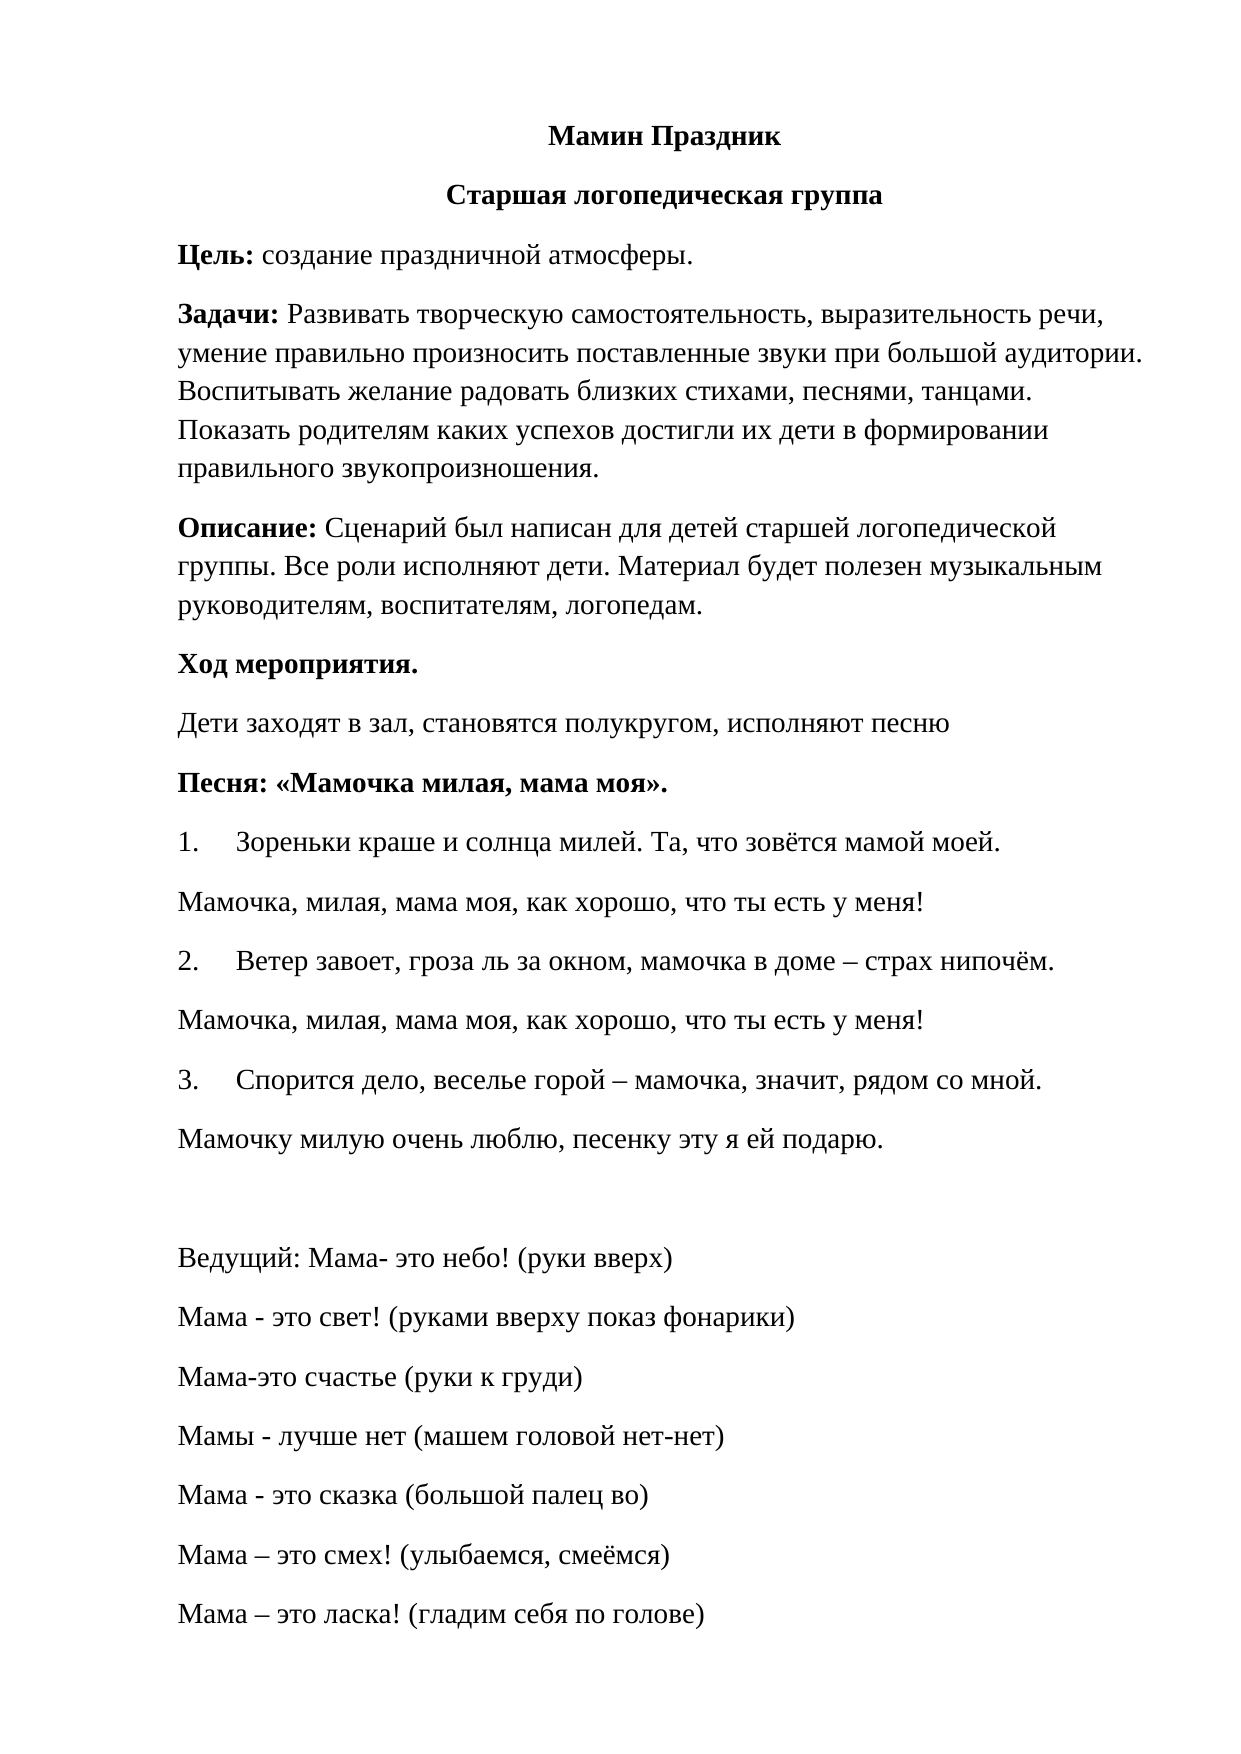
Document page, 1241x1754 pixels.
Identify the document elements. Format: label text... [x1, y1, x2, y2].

text Мамочка, милая, мама моя, как хорошо, что ты есть у меня! [177, 884, 1152, 917]
text Мамы - лучше нет (машем головой нет-нет) [177, 1418, 1152, 1452]
text Описание: Сценарий был написан для детей старшей логопедической группы. Все роли исполняют дети. Материал будет полезен музыкальным руководителям, воспитателям, логопедам. [177, 510, 1152, 620]
text Мамочка, милая, мама моя, как хорошо, что ты есть у меня! [177, 1002, 1152, 1036]
text Мама - это свет! (руками вверху показ фонарики) [177, 1299, 1152, 1333]
text Мама-это счастье (руки к груди) [177, 1359, 1152, 1392]
text Ход мероприятия. [177, 646, 1152, 680]
text Мама – это смех! (улыбаемся, смеёмся) [177, 1537, 1152, 1570]
text Задачи: Развивать творческую самостоятельность, выразительность речи, умение правильно произносить поставленные звуки при большой аудитории. Воспитывать желание радовать близких стихами, песнями, танцами. Показать родителям каких успехов достигли их дети в формировании правильного звукопроизношения. [177, 296, 1152, 484]
text 3. Спорится дело, веселье горой – мамочка, значит, рядом со мной. [177, 1062, 1152, 1095]
text 2. Ветер завоет, гроза ль за окном, мамочка в доме – страх нипочём. [177, 943, 1152, 977]
text Дети заходят в зал, становятся полукругом, исполняют песню [177, 706, 1152, 739]
text Старшая логопедическая группа [177, 177, 1152, 211]
text Мамин Праздник [177, 118, 1152, 152]
text Цель: создание праздничной атмосферы. [177, 237, 1152, 270]
text Ведущий: Мама- это небо! (руки вверх) [177, 1240, 1152, 1273]
text Мама – это ласка! (гладим себя по голове) [177, 1596, 1152, 1630]
text Песня: «Мамочка милая, мама моя». [177, 765, 1152, 798]
text Мама - это сказка (большой палец во) [177, 1477, 1152, 1511]
text Мамочку милую очень люблю, песенку эту я ей подарю. [177, 1121, 1152, 1155]
text 1. Зореньки краше и солнца милей. Та, что зовётся мамой моей. [177, 824, 1152, 858]
